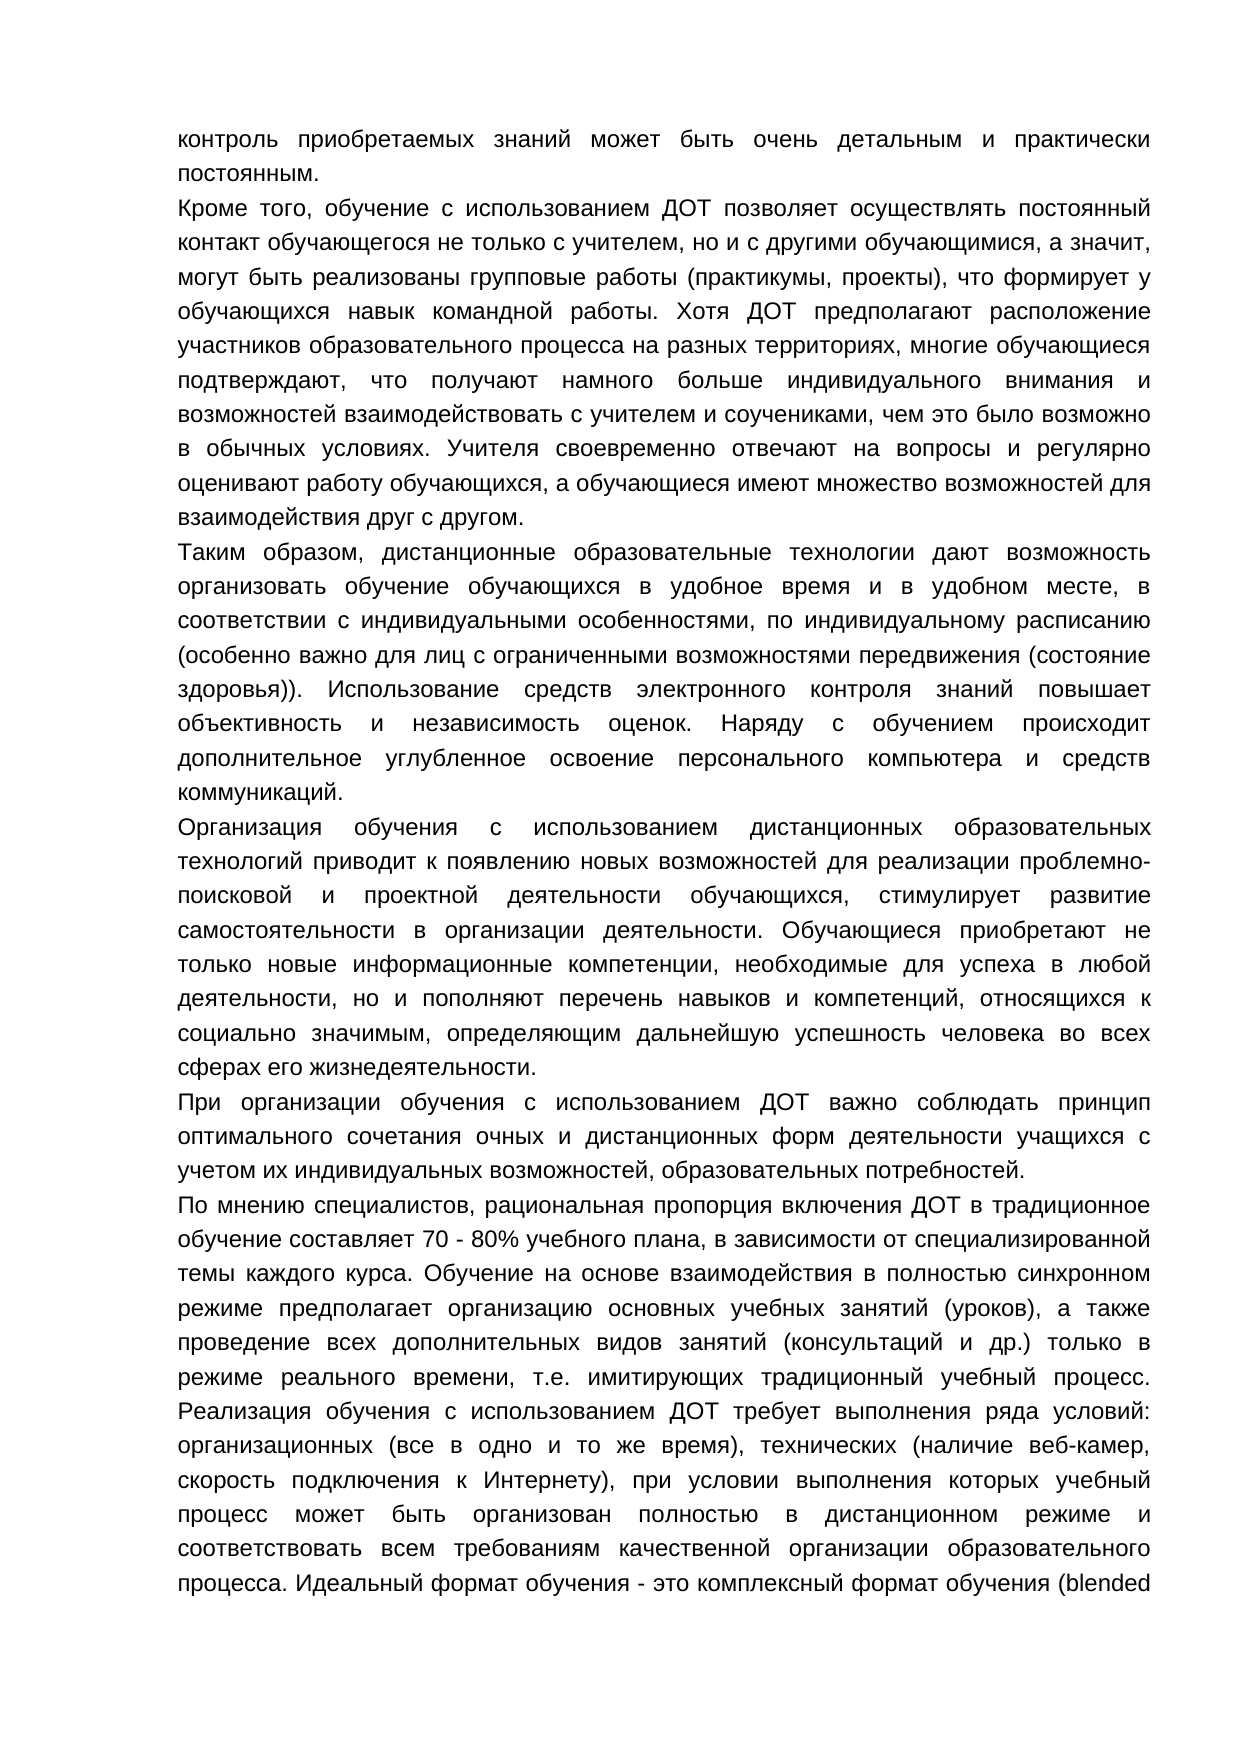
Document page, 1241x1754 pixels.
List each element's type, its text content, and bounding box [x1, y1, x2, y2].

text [177, 1184, 1152, 1596]
text Организация обучения с использованием дистанционных образовательных технологий приводит к появлению новых возможностей для реализации проблемно-поисковой и проектной деятельности обучающихся, стимулирует развитие самостоятельности в организации деятельности. Обучающиеся приобретают не только новые информационные компетенции, необходимые для успеха в любой деятельности, но и пополняют перечень навыков и компетенций, относящихся к социально значимым, определяющим дальнейшую успешность человека во всех сферах его жизнедеятельности. [177, 806, 1152, 1081]
text При организации обучения с использованием ДОТ важно соблюдать принцип оптимального сочетания очных и дистанционных форм деятельности учащихся с учетом их индивидуальных возможностей, образовательных потребностей. [177, 1081, 1152, 1184]
text Таким образом, дистанционные образовательные технологии дают возможность организовать обучение обучающихся в удобное время и в удобном месте, в соответствии с индивидуальными особенностями, по индивидуальному расписанию (особенно важно для лиц с ограниченными возможностями передвижения (состояние здоровья)). Использование средств электронного контроля знаний повышает объективность и независимость оценок. Наряду с обучением происходит дополнительное углубленное освоение персонального компьютера и средств коммуникаций. [177, 531, 1152, 806]
text Кроме того, обучение с использованием ДОТ позволяет осуществлять постоянный контакт обучающегося не только с учителем, но и с другими обучающимися, а значит, могут быть реализованы групповые работы (практикумы, проекты), что формирует у обучающихся навык командной работы. Хотя ДОТ предполагают расположение участников образовательного процесса на разных территориях, многие обучающиеся подтверждают, что получают намного больше индивидуального внимания и возможностей взаимодействовать с учителем и соучениками, чем это было возможно в обычных условиях. Учителя своевременно отвечают на вопросы и регулярно оценивают работу обучающихся, а обучающиеся имеют множество возможностей для взаимодействия друг с другом. [177, 187, 1152, 531]
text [177, 118, 1152, 187]
